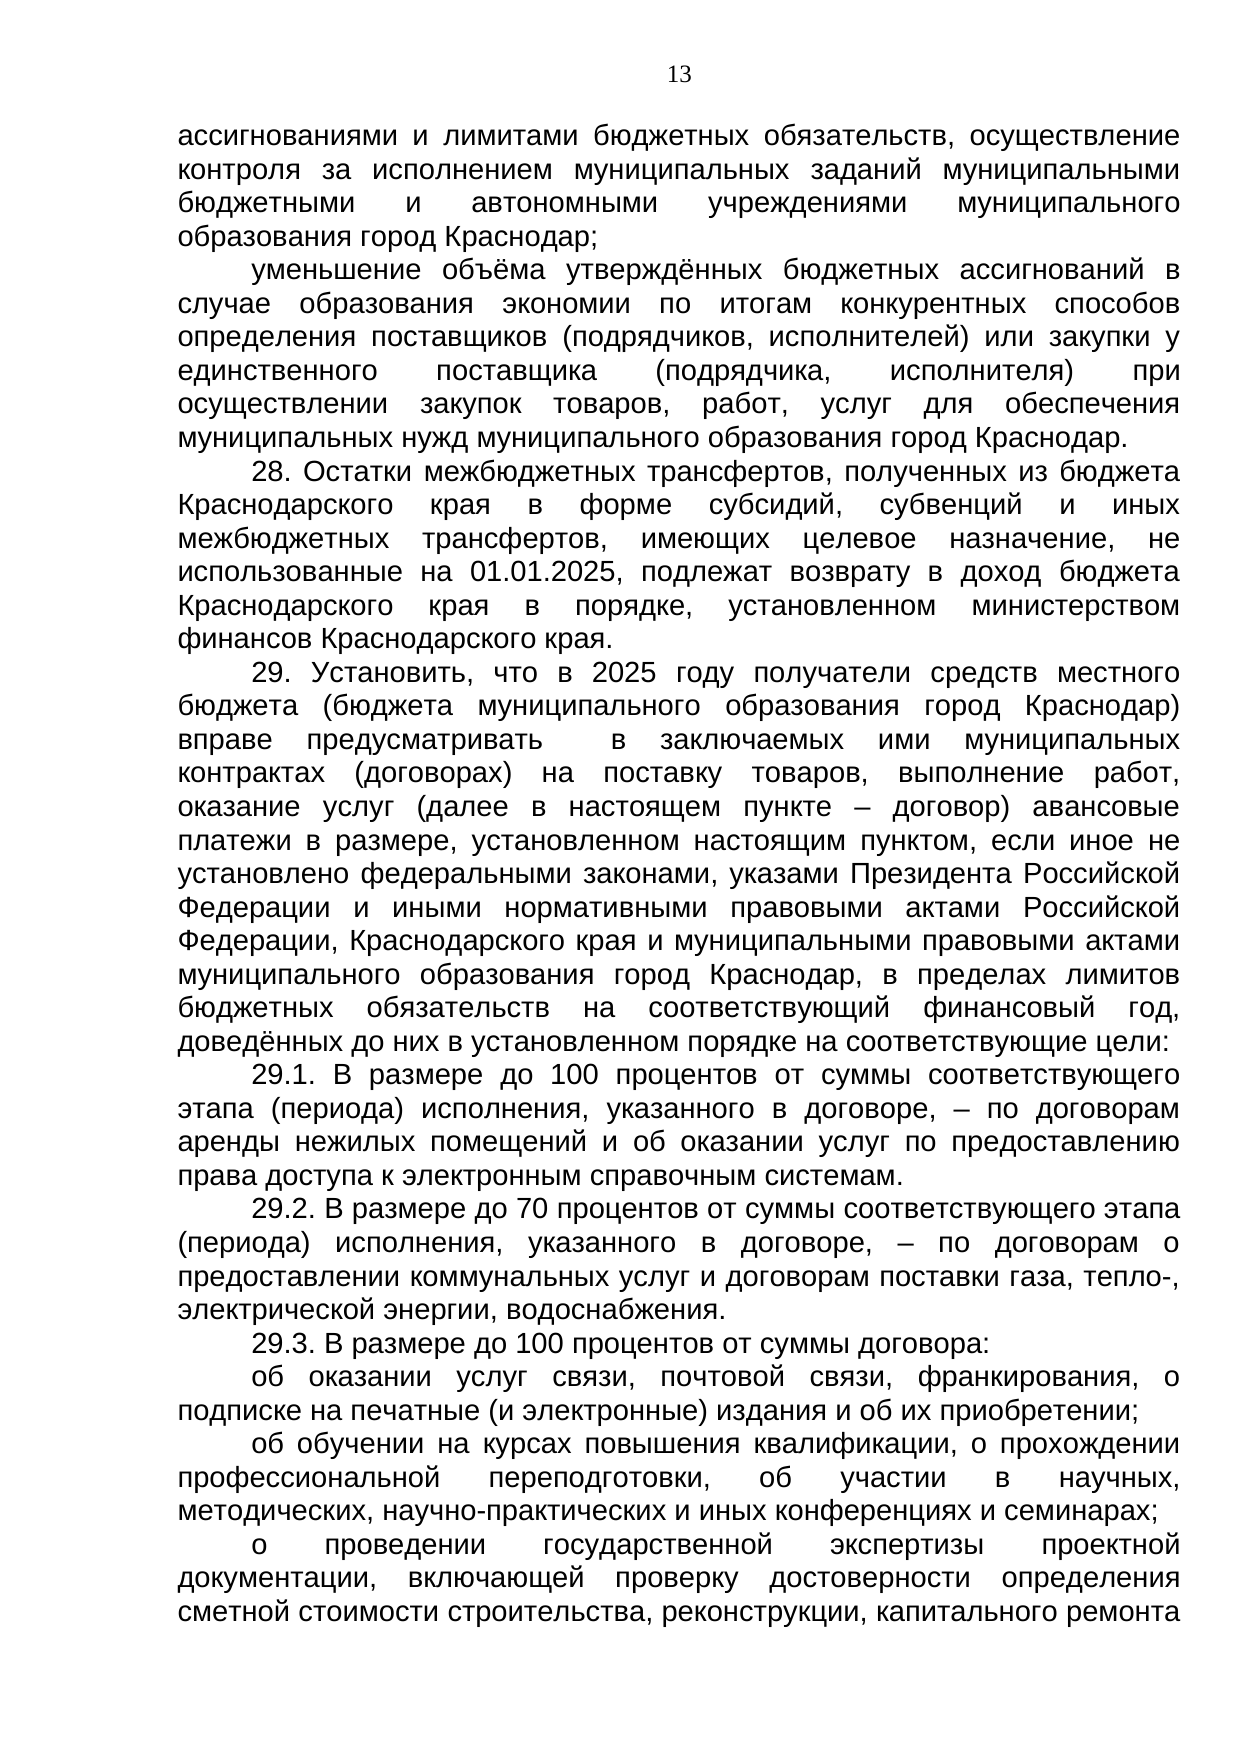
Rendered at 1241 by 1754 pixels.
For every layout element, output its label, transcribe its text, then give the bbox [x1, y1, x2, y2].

text 28. Остатки межбюджетных трансфертов, полученных из бюджета Краснодарского края в форме субсидий, субвенций и иных межбюджетных трансфертов, имеющих целевое назначение, не использованные на 01.01.2025, подлежат возврату в доход бюджета Краснодарского края в порядке, установленном министерством финансов Краснодарского края. [177, 453, 1181, 655]
text об оказании услуг связи, почтовой связи, франкирования, о подписке на печатные (и электронные) издания и об их приобретении; [177, 1359, 1181, 1426]
text об обучении на курсах повышения квалификации, о прохождении профессиональной переподготовки, об участии в научных, методических, научно-практических и иных конференциях и семинарах; [177, 1426, 1181, 1527]
text уменьшение объёма утверждённых бюджетных ассигнований в случае образования экономии по итогам конкурентных способов определения поставщиков (подрядчиков, исполнителей) или закупки у единственного поставщика (подрядчика, исполнителя) при осуществлении закупок товаров, работ, услуг для обеспечения муниципальных нужд муниципального образования город Краснодар. [177, 252, 1181, 453]
text 29.1. В размере до 100 процентов от суммы соответствующего этапа (периода) исполнения, указанного в договоре, – по договорам аренды нежилых помещений и об оказании услуг по предоставлению права доступа к электронным справочным системам. [177, 1057, 1181, 1191]
text 29. Установить, что в 2025 году получатели средств местного бюджета (бюджета муниципального образования город Краснодар) вправе предусматривать в заключаемых ими муниципальных контрактах (договорах) на поставку товаров, выполнение работ, оказание услуг (далее в настоящем пункте – договор) авансовые платежи в размере, установленном настоящим пунктом, если иное не установлено федеральными законами, указами Президента Российской Федерации и иными нормативными правовыми актами Российской Федерации, Краснодарского края и муниципальными правовыми актами муниципального образования город Краснодар, в пределах лимитов бюджетных обязательств на соответствующий финансовый год, доведённых до них в установленном порядке на соответствующие цели: [177, 655, 1181, 1057]
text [177, 1527, 1181, 1627]
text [177, 118, 1181, 252]
text 29.2. В размере до 70 процентов от суммы соответствующего этапа (периода) исполнения, указанного в договоре, – по договорам о предоставлении коммунальных услуг и договорам поставки газа, тепло-, электрической энергии, водоснабжения. [177, 1191, 1181, 1326]
text 29.3. В размере до 100 процентов от суммы договора: [177, 1326, 1181, 1359]
